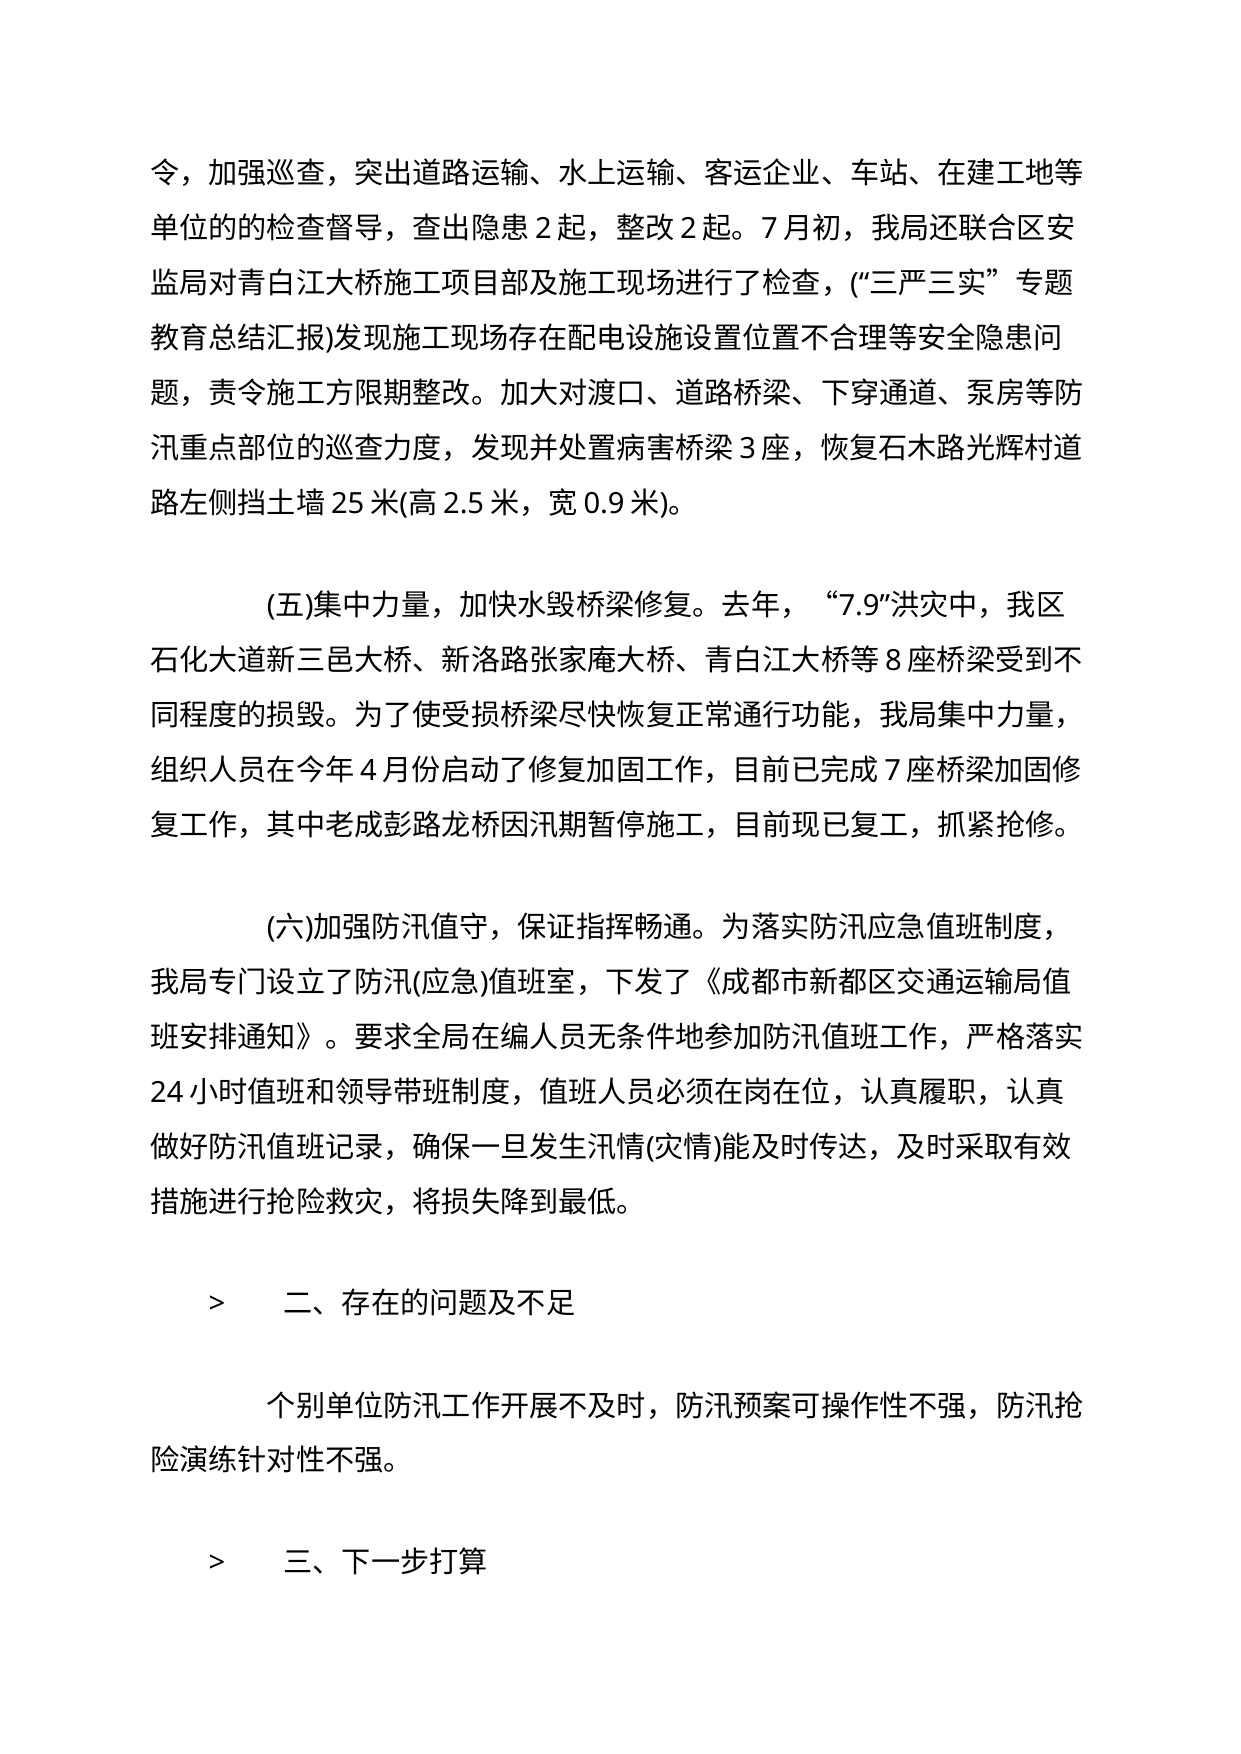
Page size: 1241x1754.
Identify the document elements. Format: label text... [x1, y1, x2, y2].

text (六)加强防汛值守，保证指挥畅通。为落实防汛应急值班制度，我局专门设立了防汛(应急)值班室，下发了《成都市新都区交通运输局值班安排通知》。要求全局在编人员无条件地参加防汛值班工作，严格落实24小时值班和领导带班制度，值班人员必须在岗在位，认真履职，认真做好防汛值班记录，确保一旦发生汛情(灾情)能及时传达，及时采取有效措施进行抢险救灾，将损失降到最低。 [150, 903, 1090, 1221]
text > 三、下一步打算 [150, 1539, 1090, 1581]
text > 二、存在的问题及不足 [150, 1280, 1090, 1322]
text 个别单位防汛工作开展不及时，防汛预案可操作性不强，防汛抢险演练针对性不强。 [150, 1382, 1090, 1479]
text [150, 150, 1090, 522]
text (五)集中力量，加快水毁桥梁修复。去年，“7.9”洪灾中，我区石化大道新三邑大桥、新洛路张家庵大桥、青白江大桥等8座桥梁受到不同程度的损毁。为了使受损桥梁尽快恢复正常通行功能，我局集中力量，组织人员在今年4月份启动了修复加固工作，目前已完成7座桥梁加固修复工作，其中老成彭路龙桥因汛期暂停施工，目前现已复工，抓紧抢修。 [150, 582, 1090, 844]
